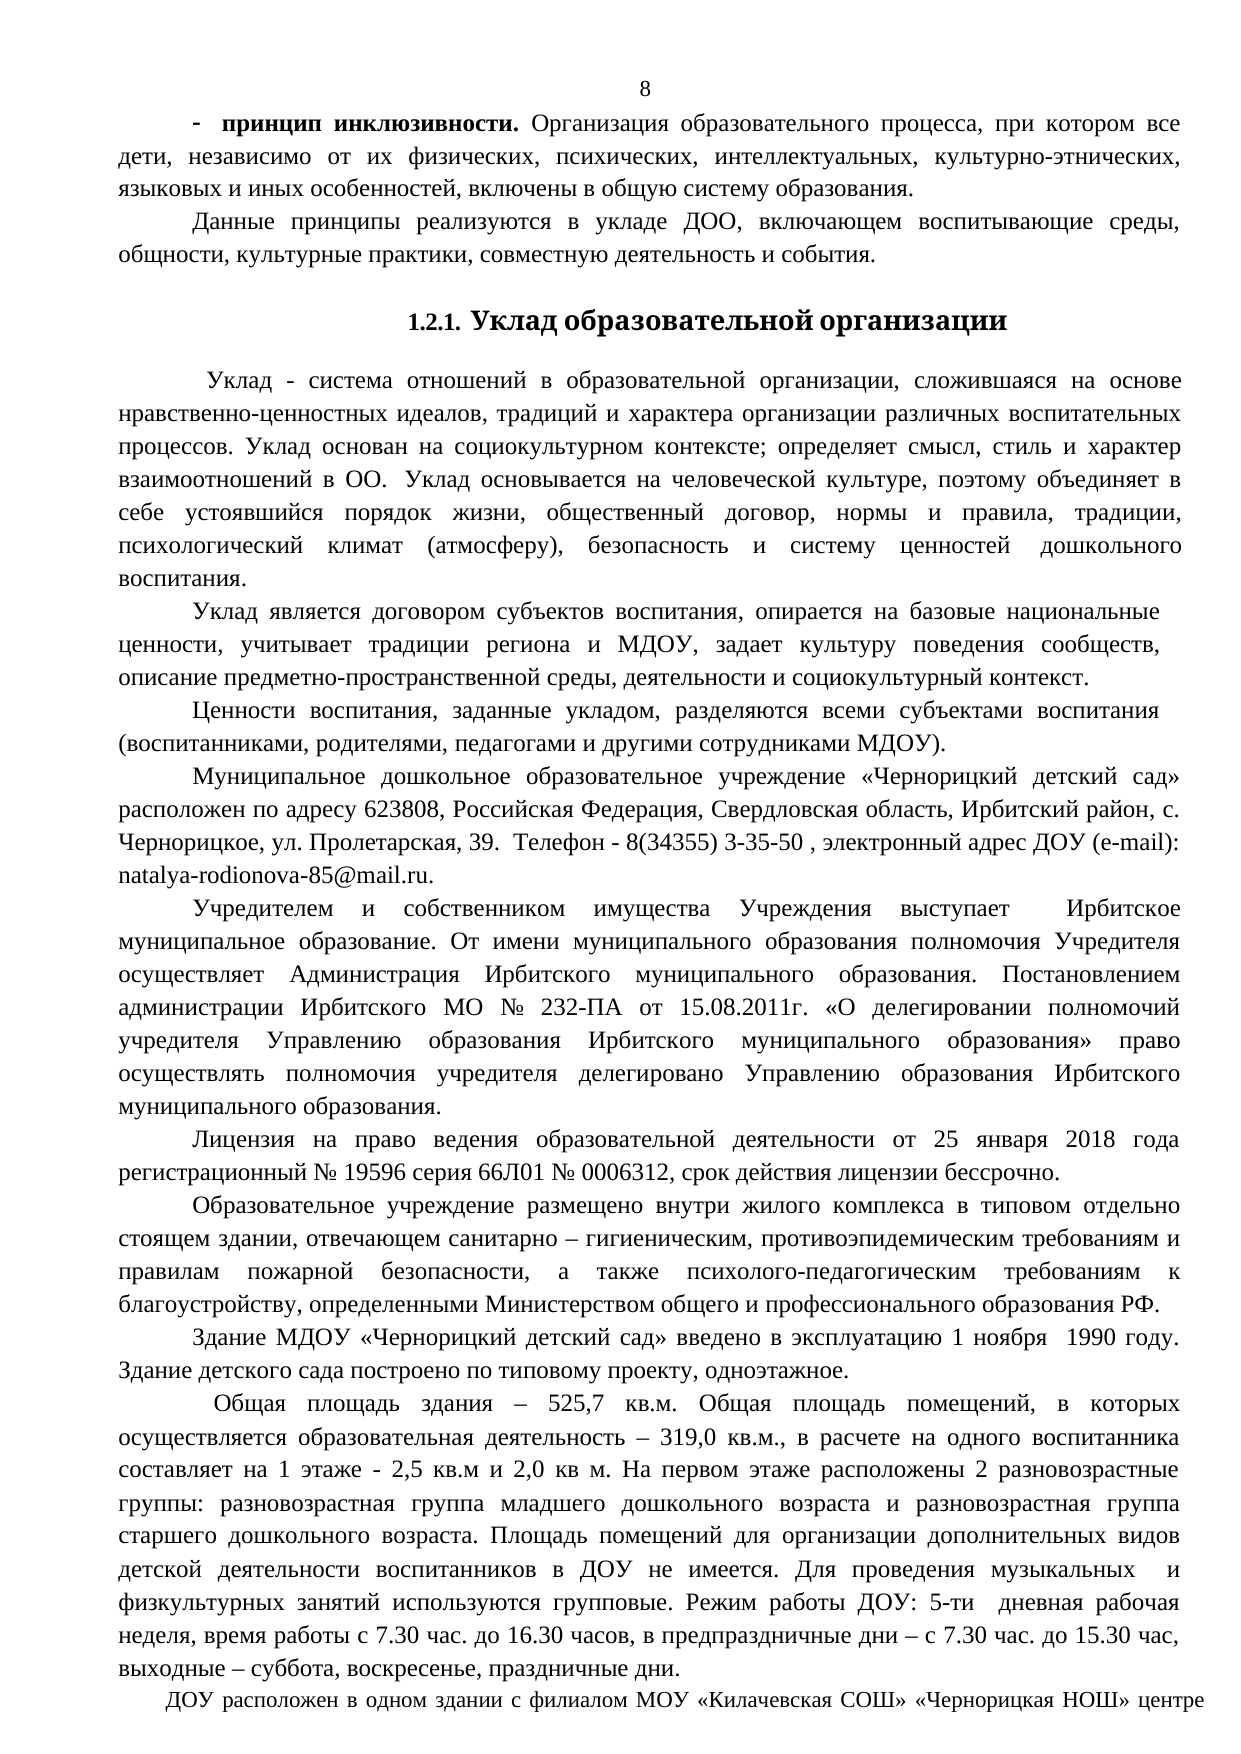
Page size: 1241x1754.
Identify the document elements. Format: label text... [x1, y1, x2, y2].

text Учредителем и собственником имущества Учреждения выступает Ирбитское муниципальное образование. От имени муниципального образования полномочия Учредителя осуществляет Администрация Ирбитского муниципального образования. Постановлением администрации Ирбитского МО № 232-ПА от 15.08.2011г. «О делегировании полномочий учредителя Управлению образования Ирбитского муниципального образования» право осуществлять полномочия учредителя делегировано Управлению образования Ирбитского муниципального образования. [118, 893, 1181, 1120]
text Уклад - система отношений в образовательной организации, сложившаяся на основе нравственно-ценностных идеалов, традиций и характера организации различных воспитательных процессов. Уклад основан на социокультурном контексте; определяет смысл, стиль и характер взаимоотношений в ОО. Уклад основывается на человеческой культуре, поэтому объединяет в себе устоявшийся порядок жизни, общественный договор, нормы и правила, традиции, психологический климат (атмосферу), безопасность и систему ценностей дошкольного воспитания. [118, 365, 1182, 592]
text Муниципальное дошкольное образовательное учреждение «Чернорицкий детский сад» расположен по адресу 623808, Российская Федерация, Свердловская область, Ирбитский район, с. Чернорицкое, ул. Пролетарская, 39. Телефон - 8(34355) 3-35-50 , электронный адрес ДОУ (e-mail): natalya-rodionova-85@mail.ru. [118, 761, 1181, 889]
text Образовательное учреждение размещено внутри жилого комплекса в типовом отдельно стоящем здании, отвечающем санитарно – гигиеническим, противоэпидемическим требованиям и правилам пожарной безопасности, а также психолого-педагогическим требованиям к благоустройству, определенными Министерством общего и профессионального образования РФ. [118, 1190, 1181, 1318]
text Лицензия на право ведения образовательной деятельности от 25 января 2018 года регистрационный № 19596 серия 66Л01 № 0006312, срок действия лицензии бессрочно. [118, 1124, 1181, 1186]
text Общая площадь здания – 525,7 кв.м. Общая площадь помещений, в которых осуществляется образовательная деятельность – 319,0 кв.м., в расчете на одного воспитанника составляет на 1 этаже - 2,5 кв.м и 2,0 кв м. На первом этаже расположены 2 разновозрастные группы: разновозрастная группа младшего дошкольного возраста и разновозрастная группа старшего дошкольного возраста. Площадь помещений для организации дополнительных видов детской деятельности воспитанников в ДОУ не имеется. Для проведения музыкальных и физкультурных занятий используются групповые. Режим работы ДОУ: 5-ти дневная рабочая неделя, время работы с 7.30 час. до 16.30 часов, в предпраздничные дни – с 7.30 час. до 15.30 час, выходные – суббота, воскресенье, праздничные дни. [118, 1388, 1181, 1681]
text Ценности воспитания, заданные укладом, разделяются всеми субъектами воспитания (воспитанниками, родителями, педагогами и другими сотрудниками МДОУ). [118, 695, 1159, 757]
list принцип инклюзивности. Организация образовательного процесса, при котором все дети, независимо от их физических, психических, интеллектуальных, культурно-этнических, языковых и иных особенностей, включены в общую систему образования. [118, 108, 1181, 202]
text Данные принципы реализуются в укладе ДОО, включающем воспитывающие среды, общности, культурные практики, совместную деятельность и события. [118, 206, 1181, 268]
text Уклад является договором субъектов воспитания, опирается на базовые национальные ценности, учитывает традиции региона и МДОУ, задает культуру поведения сообществ, описание предметно-пространственной среды, деятельности и социокультурный контекст. [118, 596, 1160, 691]
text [121, 1686, 1207, 1712]
subtitle Уклад образовательной организации [407, 306, 1078, 337]
text Здание МДОУ «Чернорицкий детский сад» введено в эксплуатацию 1 ноября 1990 году. Здание детского сада построено по типовому проекту, одноэтажное. [118, 1322, 1181, 1384]
